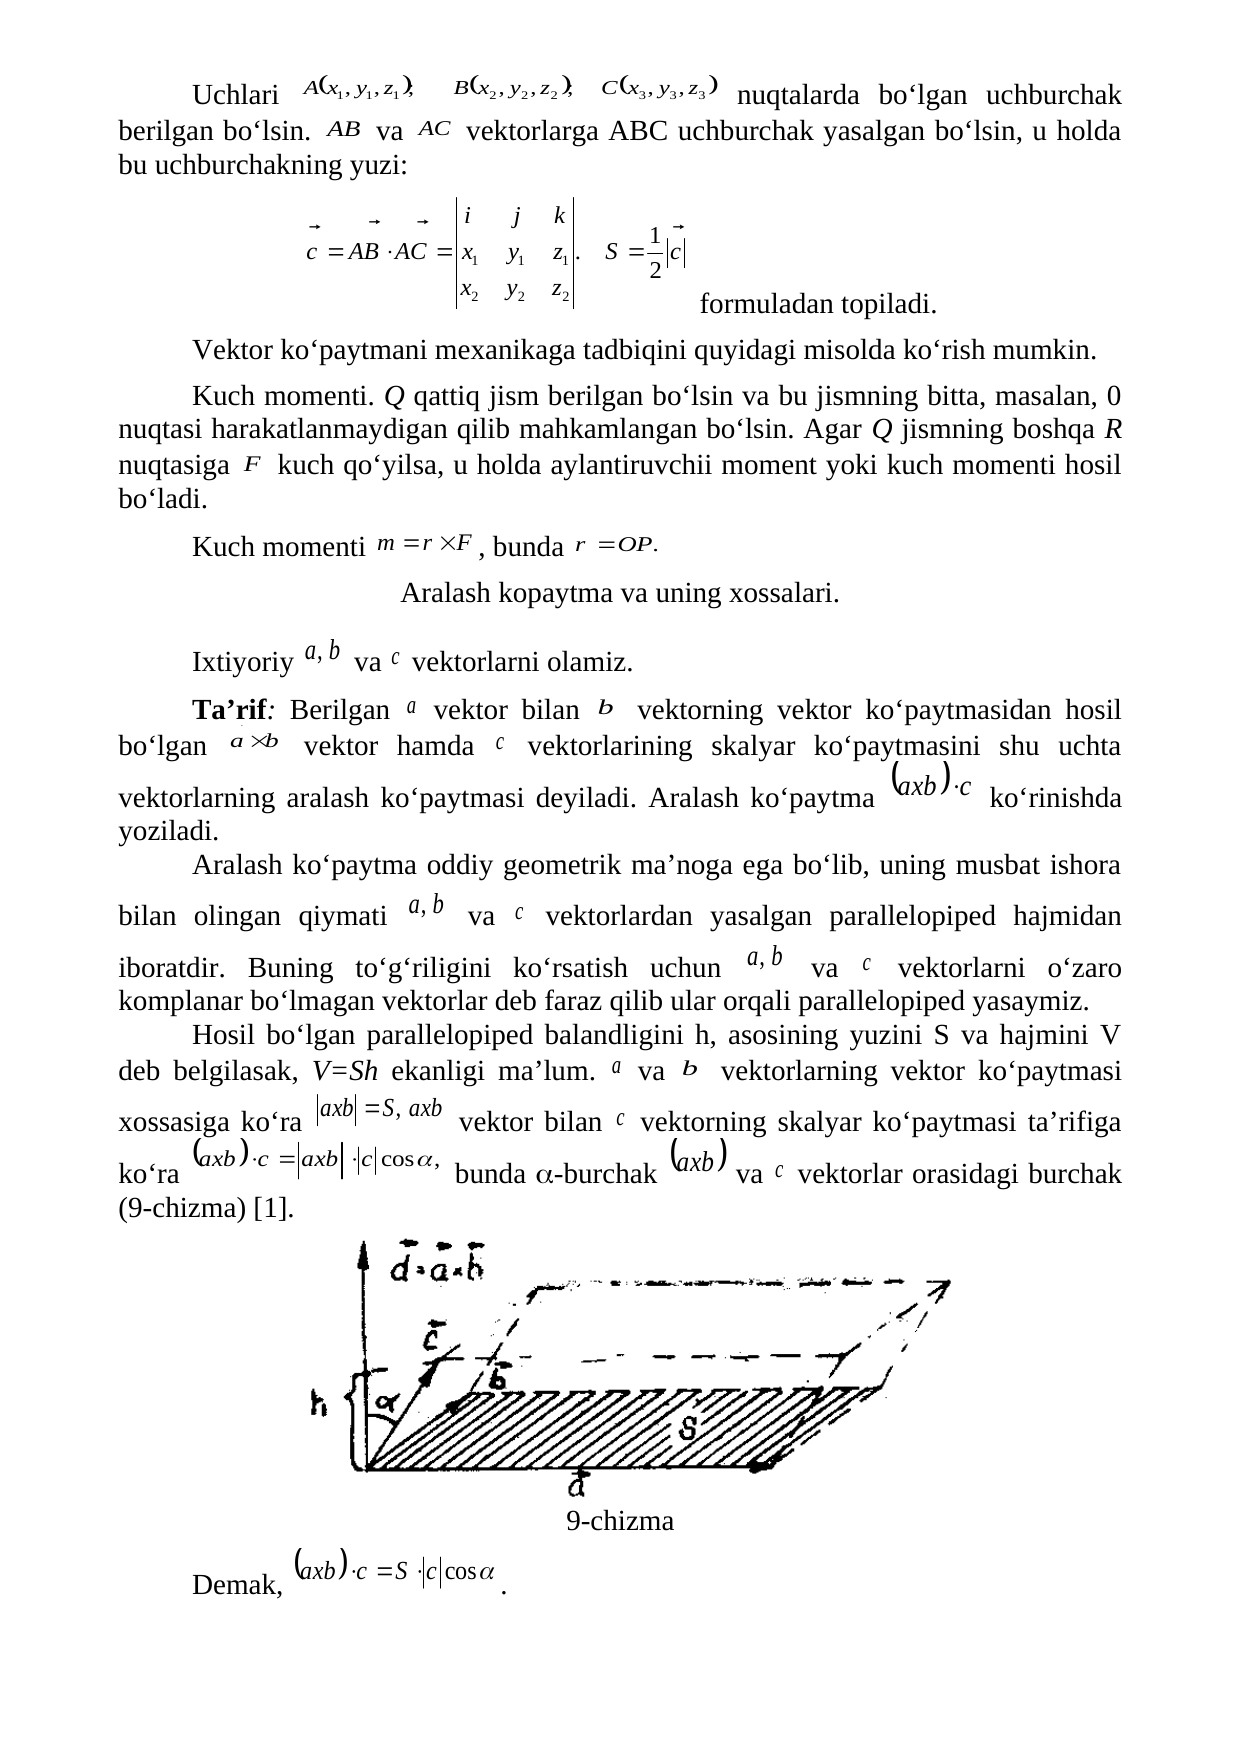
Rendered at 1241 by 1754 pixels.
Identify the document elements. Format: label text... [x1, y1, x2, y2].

text formuladan topiladi. [118, 193, 1122, 319]
picture [284, 1223, 957, 1503]
text Kuch momenti. Q qattiq jism berilgan boʻlsin va bu jismning bitta, masalan, 0 nuqtasi harakatlanmaydigan qilib mahkamlangan boʻlsin. Agar Q jismning boshqa R nuqtasiga kuch qoʻyilsa, u holda aylantiruvchii moment yoki kuch momenti hosil boʻladi. [118, 378, 1122, 514]
text Ixtiyoriy va vektorlarni olamiz. [118, 626, 1122, 677]
text Demak, . [118, 1549, 1122, 1601]
text Uchlari nuqtalarda boʻlgan uchburchak berilgan boʻlsin. va vektorlarga ABC uchburchak yasalgan boʻlsin, u holda bu uchburchakning yuzi: [118, 75, 1122, 180]
text Ta’rif: Berilgan vektor bilan vektorning vektor koʻpaytmasidan hosil boʻlgan vektor hamda vektorlarining skalyar koʻpaytmasini shu uchta vektorlarning aralash koʻpaytmasi deyiladi. Aralash koʻpaytma koʻrinishda yoziladi. [118, 690, 1122, 847]
text Aralash koʻpaytma oddiy geometrik ma’noga ega boʻlib, uning musbat ishora bilan olingan qiymati va vektorlardan yasalgan parallelopiped hajmidan iboratdir. Buning toʻg‘riligini koʻrsatish uchun va vektorlarni oʻzaro komplanar boʻlmagan vektorlar deb faraz qilib ular orqali parallelopiped yasaymiz. [118, 847, 1122, 1017]
text Kuch momenti , bunda [118, 527, 1122, 563]
text Aralash kopaytma va uning xossalari. [118, 576, 1122, 609]
text Vektor koʻpaytmani mexanikaga tadbiqini quyidagi misolda koʻrish mumkin. [118, 332, 1122, 366]
text Hosil boʻlgan parallelopiped balandligini h, asosining yuzini S va hajmini V deb belgilasak, V=Sh ekanligi ma’lum. va vektorlarning vektor koʻpaytmasi xossasiga koʻra vektor bilan vektorning skalyar koʻpaytmasi ta’rifiga koʻra bunda -burchak va vektorlar orasidagi burchak (9-chizma) [1]. [118, 1017, 1122, 1223]
text 9-chizma [118, 1503, 1122, 1536]
